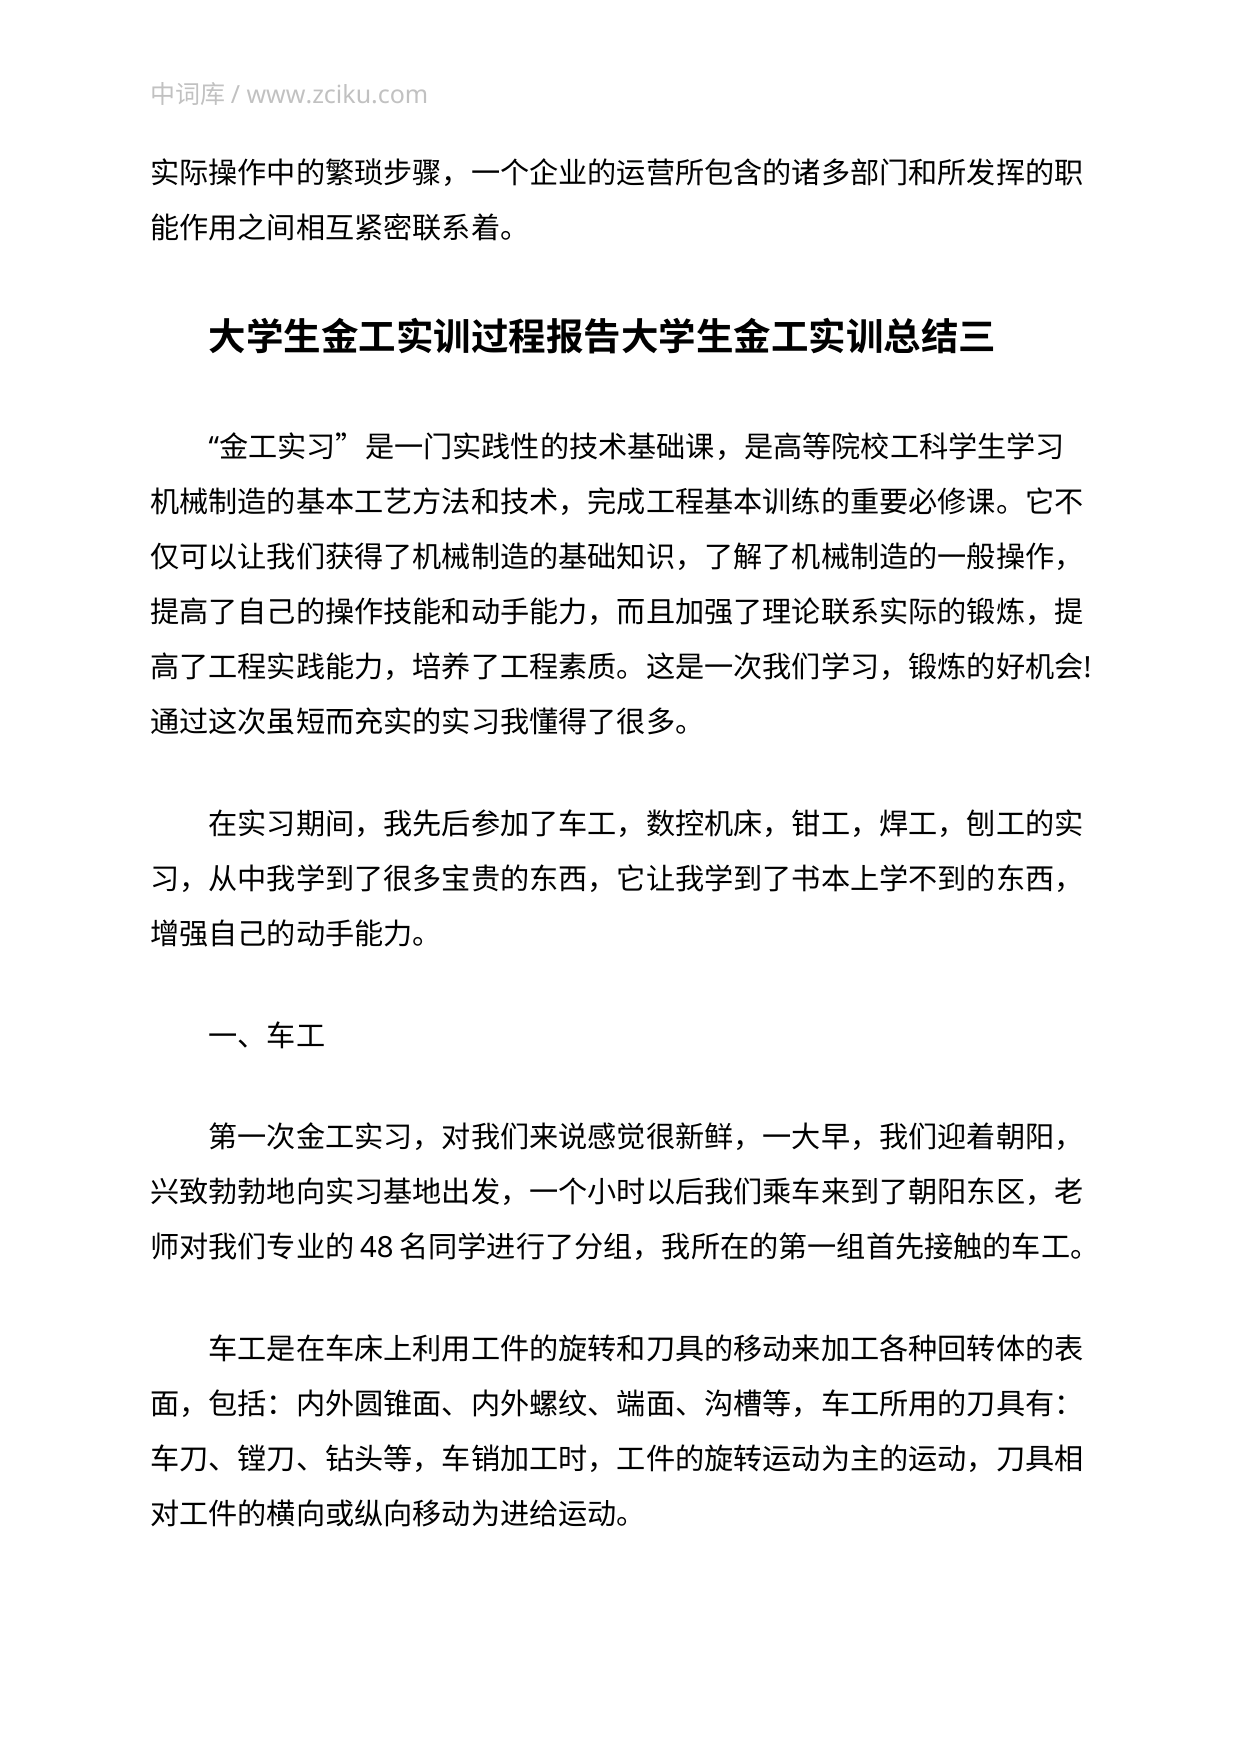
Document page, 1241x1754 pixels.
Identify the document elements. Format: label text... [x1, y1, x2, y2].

text 大学生金工实训过程报告大学生金工实训总结三 [150, 307, 1090, 361]
text “金工实习”是一门实践性的技术基础课，是高等院校工科学生学习机械制造的基本工艺方法和技术，完成工程基本训练的重要必修课。它不仅可以让我们获得了机械制造的基础知识，了解了机械制造的一般操作，提高了自己的操作技能和动手能力，而且加强了理论联系实际的锻炼，提高了工程实践能力，培养了工程素质。这是一次我们学习，锻炼的好机会!通过这次虽短而充实的实习我懂得了很多。 [150, 424, 1090, 741]
text 一、车工 [150, 1012, 1090, 1054]
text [150, 150, 1090, 247]
text 第一次金工实习，对我们来说感觉很新鲜，一大早，我们迎着朝阳，兴致勃勃地向实习基地出发，一个小时以后我们乘车来到了朝阳东区，老师对我们专业的48名同学进行了分组，我所在的第一组首先接触的车工。 [150, 1114, 1090, 1266]
text 在实习期间，我先后参加了车工，数控机床，钳工，焊工，刨工的实习，从中我学到了很多宝贵的东西，它让我学到了书本上学不到的东西，增强自己的动手能力。 [150, 801, 1090, 953]
text 车工是在车床上利用工件的旋转和刀具的移动来加工各种回转体的表面，包括：内外圆锥面、内外螺纹、端面、沟槽等，车工所用的刀具有：车刀、镗刀、钻头等，车销加工时，工件的旋转运动为主的运动，刀具相对工件的横向或纵向移动为进给运动。 [150, 1326, 1090, 1533]
